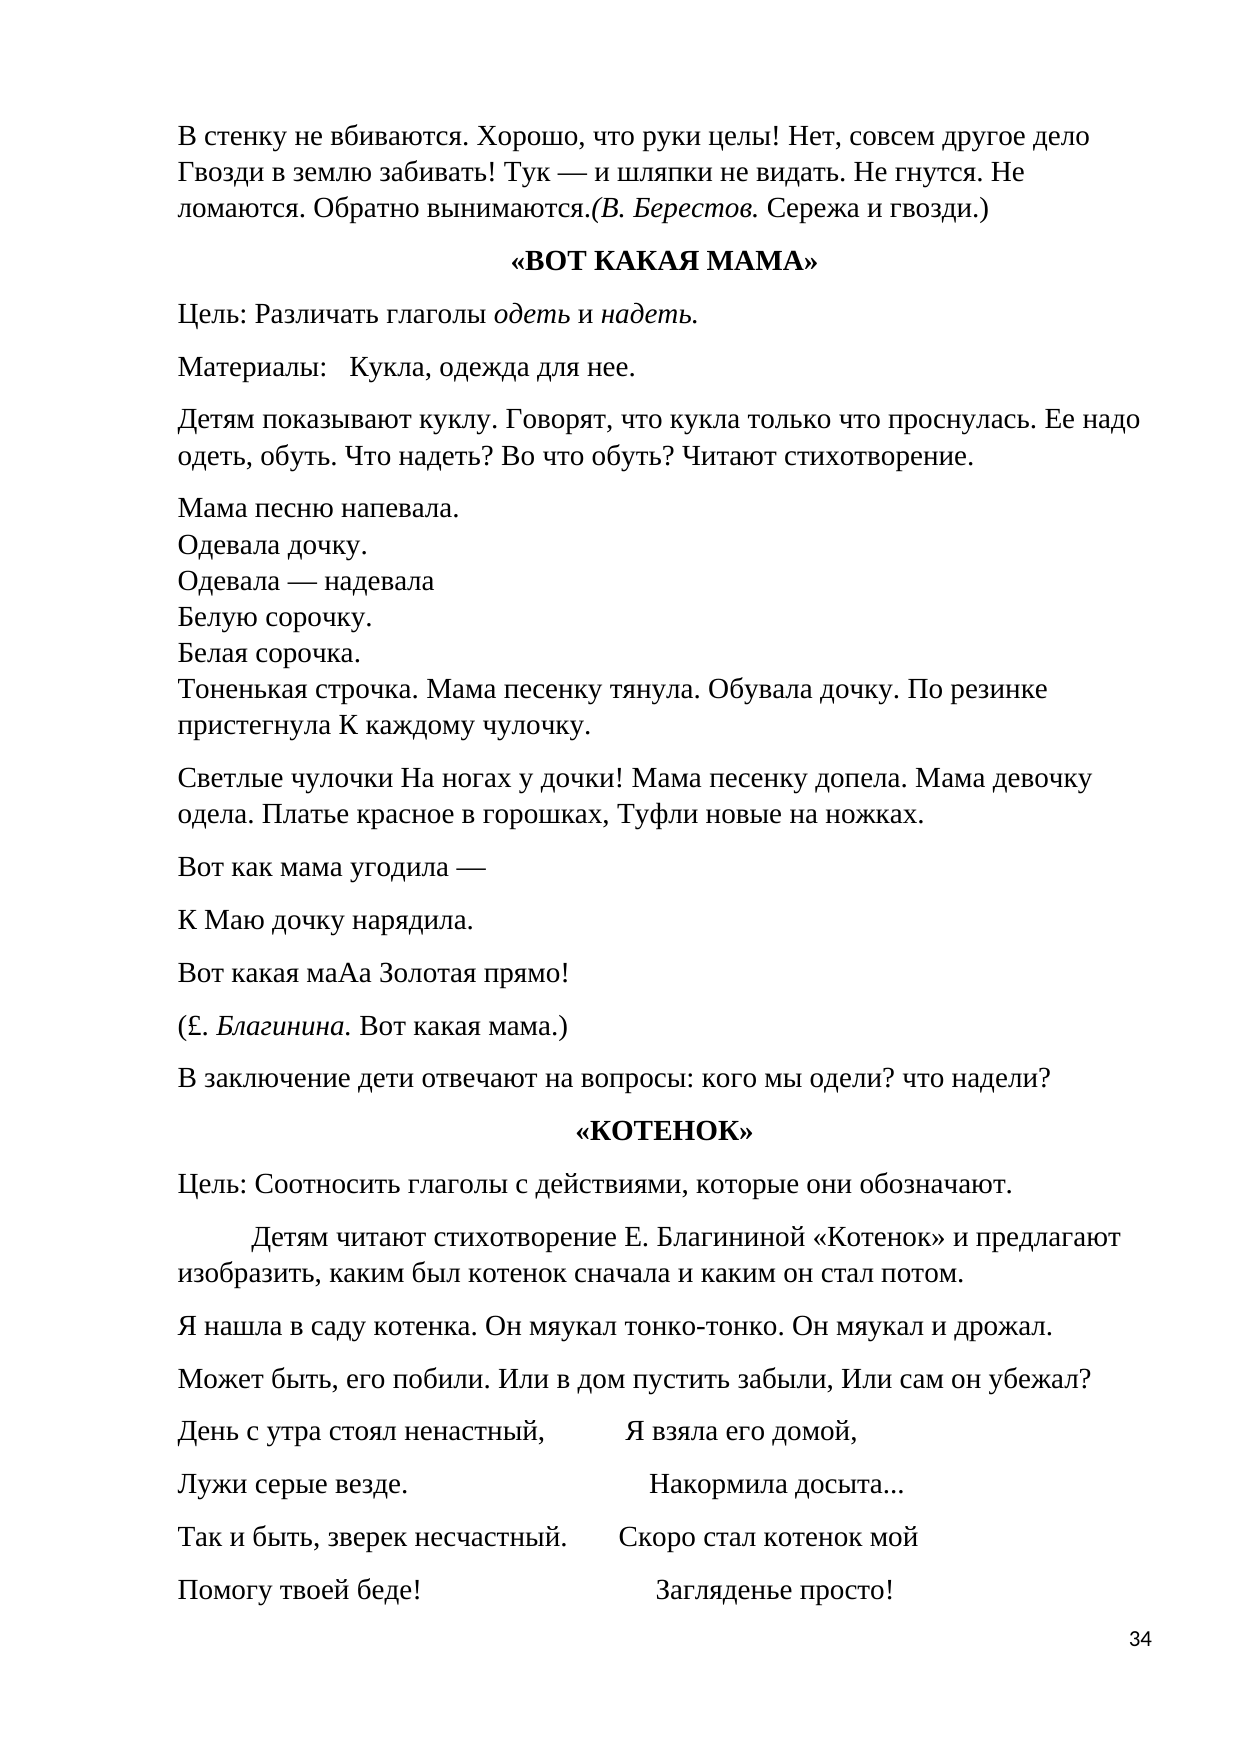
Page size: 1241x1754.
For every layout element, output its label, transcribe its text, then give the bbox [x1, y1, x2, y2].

text Одевала дочку. [177, 527, 1152, 560]
text Вот как мама угодила — [177, 849, 1152, 883]
text Может быть, его побили. Или в дом пустить забыли, Или сам он убежал? [177, 1361, 1152, 1394]
text Мама песню напевала. [177, 491, 1152, 524]
text «ВОТ КАКАЯ МАМА» [177, 243, 1152, 277]
text (£. Благинина. Вот какая мама.) [177, 1008, 1152, 1041]
text Тоненькая строчка. Мама песенку тянула. Обувала дочку. По резинке пристегнула К каждому чулочку. [177, 671, 1152, 741]
text Одевала — надевала [177, 563, 1152, 596]
text В стенку не вбиваются. Хорошо, что руки целы! Нет, совсем другое дело Гвозди в землю забивать! Тук — и шляпки не видать. Не гнутся. Не ломаются. Обратно вынимаются.(В. Берестов. Сережа и гвозди.) [177, 118, 1152, 224]
text Светлые чулочки На ногах у дочки! Мама песенку допела. Мама девочку одела. Платье красное в горошках, Туфли новые на ножках. [177, 760, 1152, 830]
text Лужи серые везде. Накормила досыта... [177, 1466, 1152, 1500]
text Материалы: Кукла, одежда для нее. [177, 349, 1152, 382]
text Помогу твоей беде! Загляденье просто! [177, 1572, 1152, 1606]
text К Маю дочку нарядила. [177, 902, 1152, 936]
text Вот какая маАа Золотая прямо! [177, 955, 1152, 988]
text Цель: Различать глаголы одеть и надеть. [177, 296, 1152, 329]
text Так и быть, зверек несчастный. Скоро стал котенок мой [177, 1519, 1152, 1553]
text Я нашла в саду котенка. Он мяукал тонко-тонко. Он мяукал и дрожал. [177, 1308, 1152, 1341]
text Цель: Соотносить глаголы с действиями, которые они обозначают. [177, 1166, 1152, 1200]
text Детям читают стихотворение Е. Благининой «Котенок» и предлагают изобразить, каким был котенок сначала и каким он стал потом. [177, 1219, 1152, 1289]
text Белую сорочку. [177, 599, 1152, 633]
text Детям показывают куклу. Говорят, что кукла только что проснулась. Ее надо одеть, обуть. Что надеть? Во что обуть? Читают стихотворение. [177, 402, 1152, 471]
text День с утра стоял ненастный, Я взяла его домой, [177, 1413, 1152, 1447]
text Белая сорочка. [177, 635, 1152, 669]
text В заключение дети отвечают на вопросы: кого мы одели? что надели? [177, 1061, 1152, 1094]
text «КОТЕНОК» [177, 1113, 1152, 1147]
